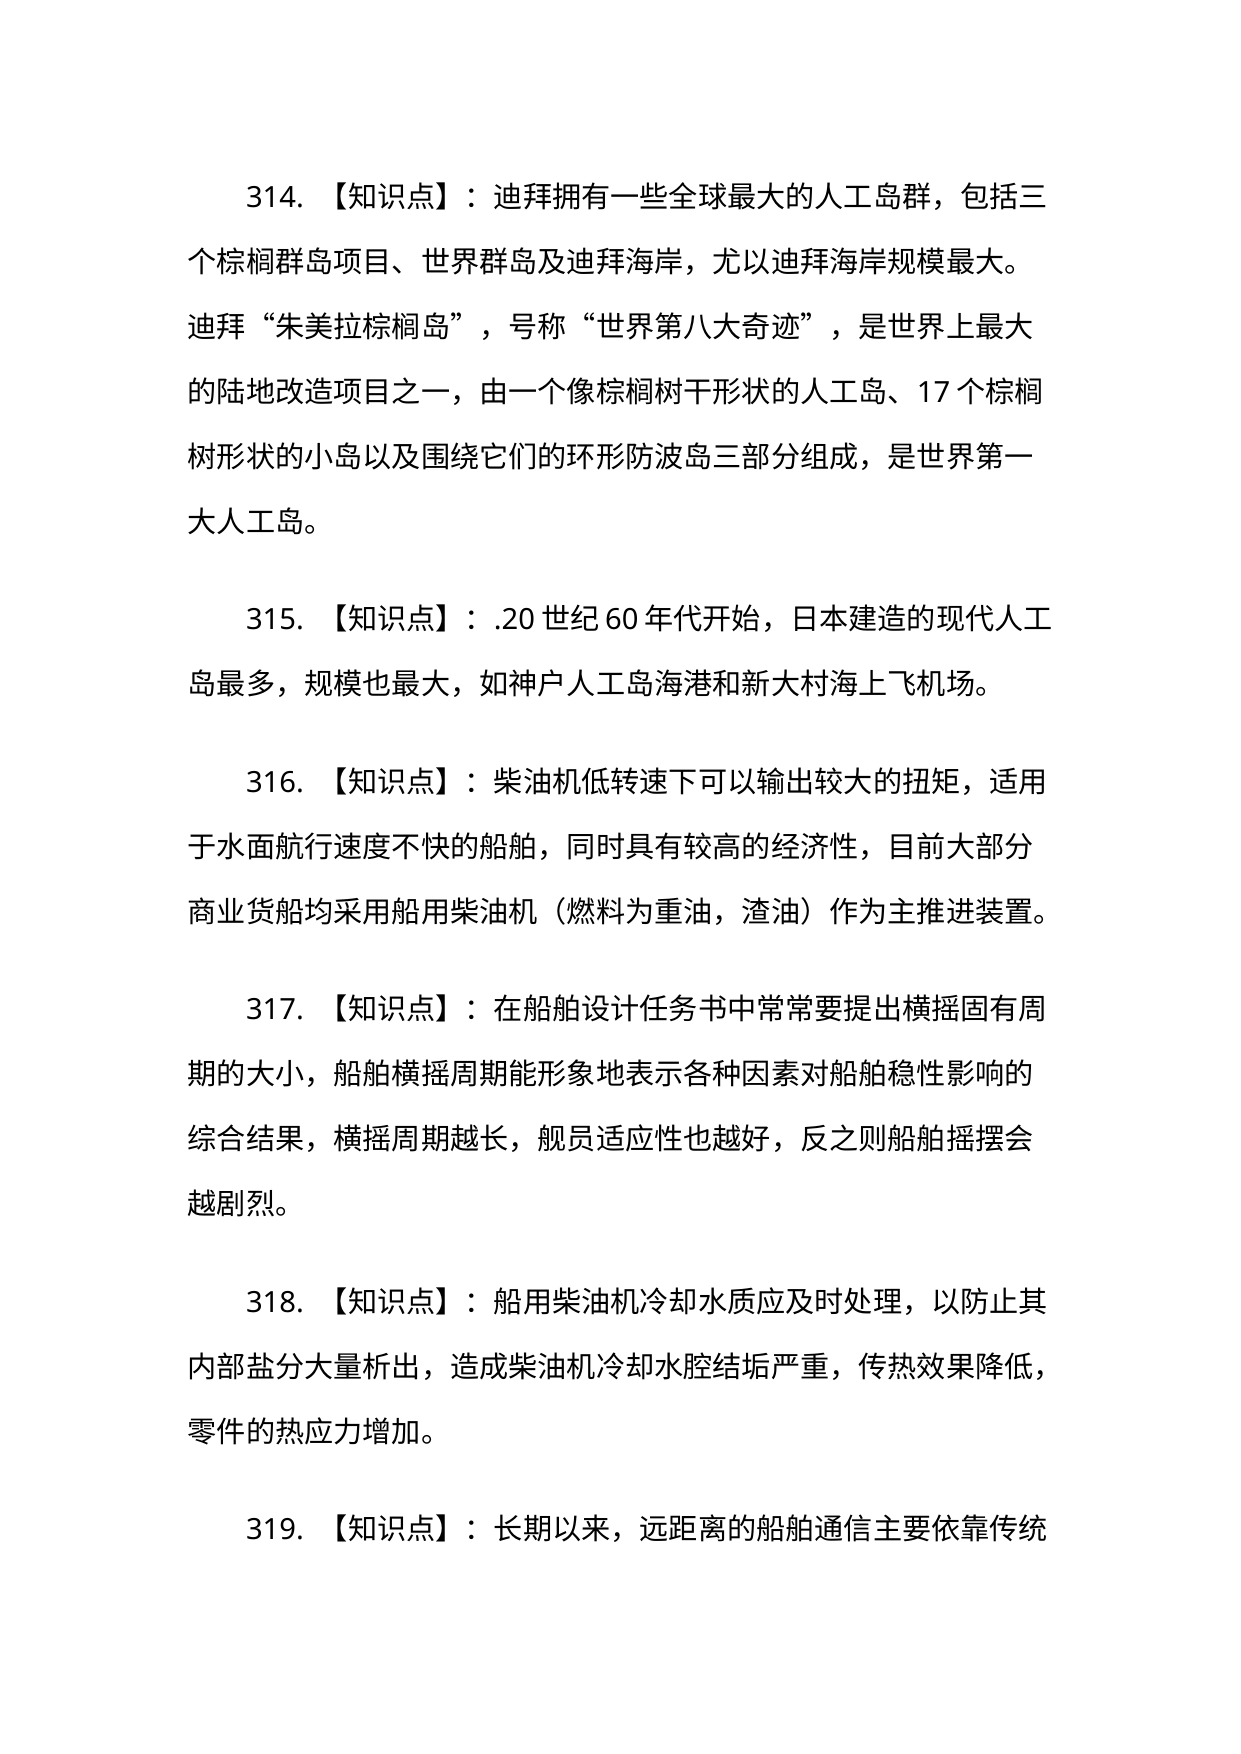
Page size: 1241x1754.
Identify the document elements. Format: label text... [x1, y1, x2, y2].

list 【知识点】：.20世纪60年代开始，日本建造的现代人工岛最多，规模也最大，如神户人工岛海港和新大村海上飞机场。 [187, 584, 1053, 714]
list 【知识点】：在船舶设计任务书中常常要提出横摇固有周期的大小，船舶横摇周期能形象地表示各种因素对船舶稳性影响的综合结果，横摇周期越长，舰员适应性也越好，反之则船舶摇摆会越剧烈。 [187, 974, 1053, 1234]
list 【知识点】：迪拜拥有一些全球最大的人工岛群，包括三个棕榈群岛项目、世界群岛及迪拜海岸，尤以迪拜海岸规模最大。迪拜“朱美拉棕榈岛”，号称“世界第八大奇迹”，是世界上最大的陆地改造项目之一，由一个像棕榈树干形状的人工岛、17个棕榈树形状的小岛以及围绕它们的环形防波岛三部分组成，是世界第一大人工岛。 [187, 162, 1053, 552]
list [187, 1494, 1053, 1559]
list 【知识点】：船用柴油机冷却水质应及时处理，以防止其内部盐分大量析出，造成柴油机冷却水腔结垢严重，传热效果降低，零件的热应力增加。 [187, 1267, 1053, 1462]
list 【知识点】：柴油机低转速下可以输出较大的扭矩，适用于水面航行速度不快的船舶，同时具有较高的经济性，目前大部分商业货船均采用船用柴油机（燃料为重油，渣油）作为主推进装置。 [187, 747, 1053, 942]
